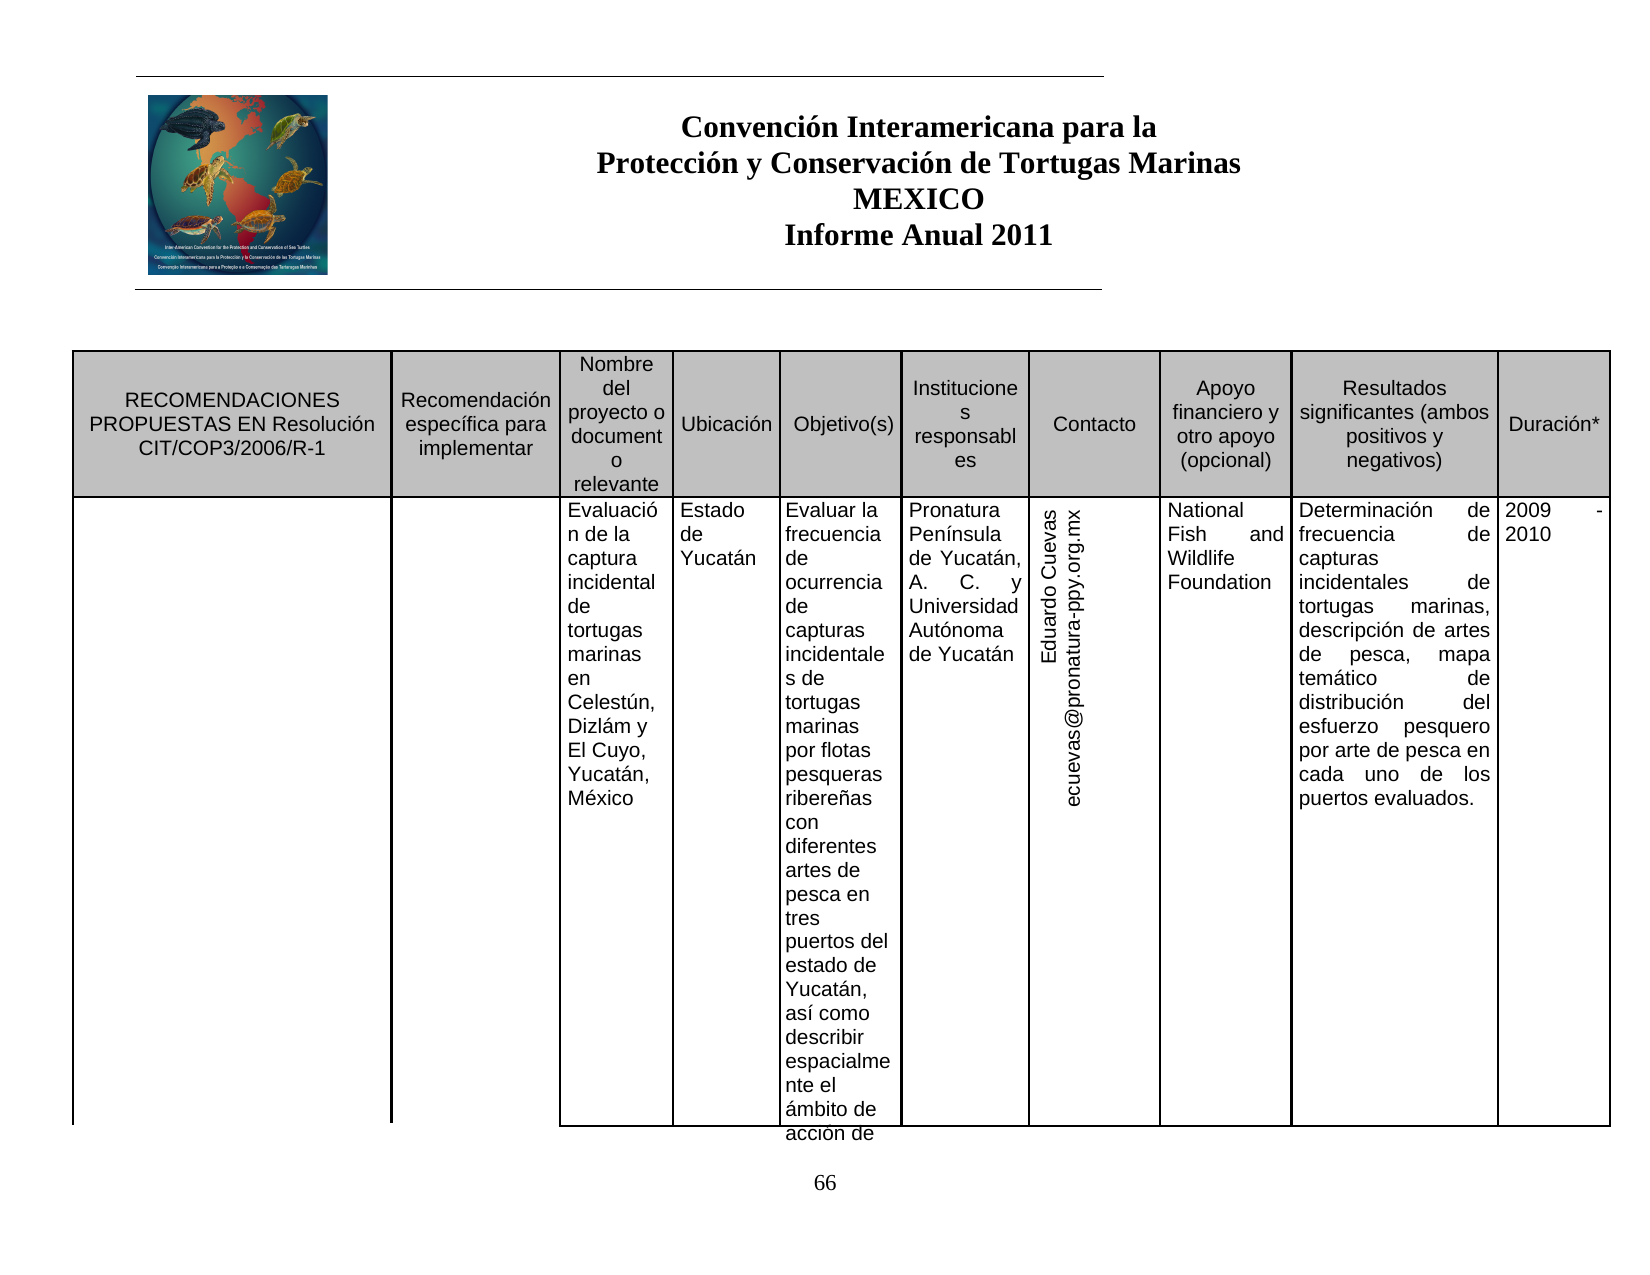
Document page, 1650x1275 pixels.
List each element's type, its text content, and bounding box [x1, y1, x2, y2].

table_cell Evaluación de la captura incidental de tortugas marinas en Celestún, Dizlám y El Cuyo, Yucatán, México [561, 498, 672, 1125]
table_header Contacto [1030, 352, 1159, 496]
table_header Apoyo financiero y otro apoyo (opcional) [1161, 352, 1290, 496]
table_header Recomendación específica para implementar [393, 352, 559, 496]
table_header Instituciones responsables [903, 352, 1028, 496]
table_header Duración* [1499, 352, 1609, 496]
table_cell Determinación de frecuencia de capturas incidentales de tortugas marinas, descripción de artes de pesca, mapa temático de distribución del esfuerzo pesquero por arte de pesca en cada uno de los puertos evaluados. [1293, 498, 1497, 1125]
table_cell Pronatura Península de Yucatán, A. C. y Universidad Autónoma de Yucatán [903, 498, 1028, 1125]
table_header Nombre del proyecto o documento relevante [561, 352, 672, 496]
table_header Resultados significantes (ambos positivos y negativos) [1293, 352, 1497, 496]
table_header Objetivo(s) [781, 352, 900, 496]
table_cell Eduardo Cuevas ecuevas@pronatura-ppy.org.mx [1030, 498, 1159, 1125]
table_header Ubicación [674, 352, 779, 496]
table_cell 2009 - 2010 [1499, 498, 1609, 1125]
table_header RECOMENDACIONES PROPUESTAS EN Resolución CIT/COP3/2006/R-1 [74, 352, 390, 496]
table_cell Estado de Yucatán [674, 498, 779, 1125]
table_cell National Fish and Wildlife Foundation [1161, 498, 1290, 1125]
table_cell Evaluar la frecuencia de ocurrencia de capturas incidentales de tortugas marinas por flotas pesqueras ribereñas con diferentes artes de pesca en tres puertos del estado de Yucatán, así como describir espacialmente el ámbito de acción de esta actividad productiva [781, 498, 900, 1125]
